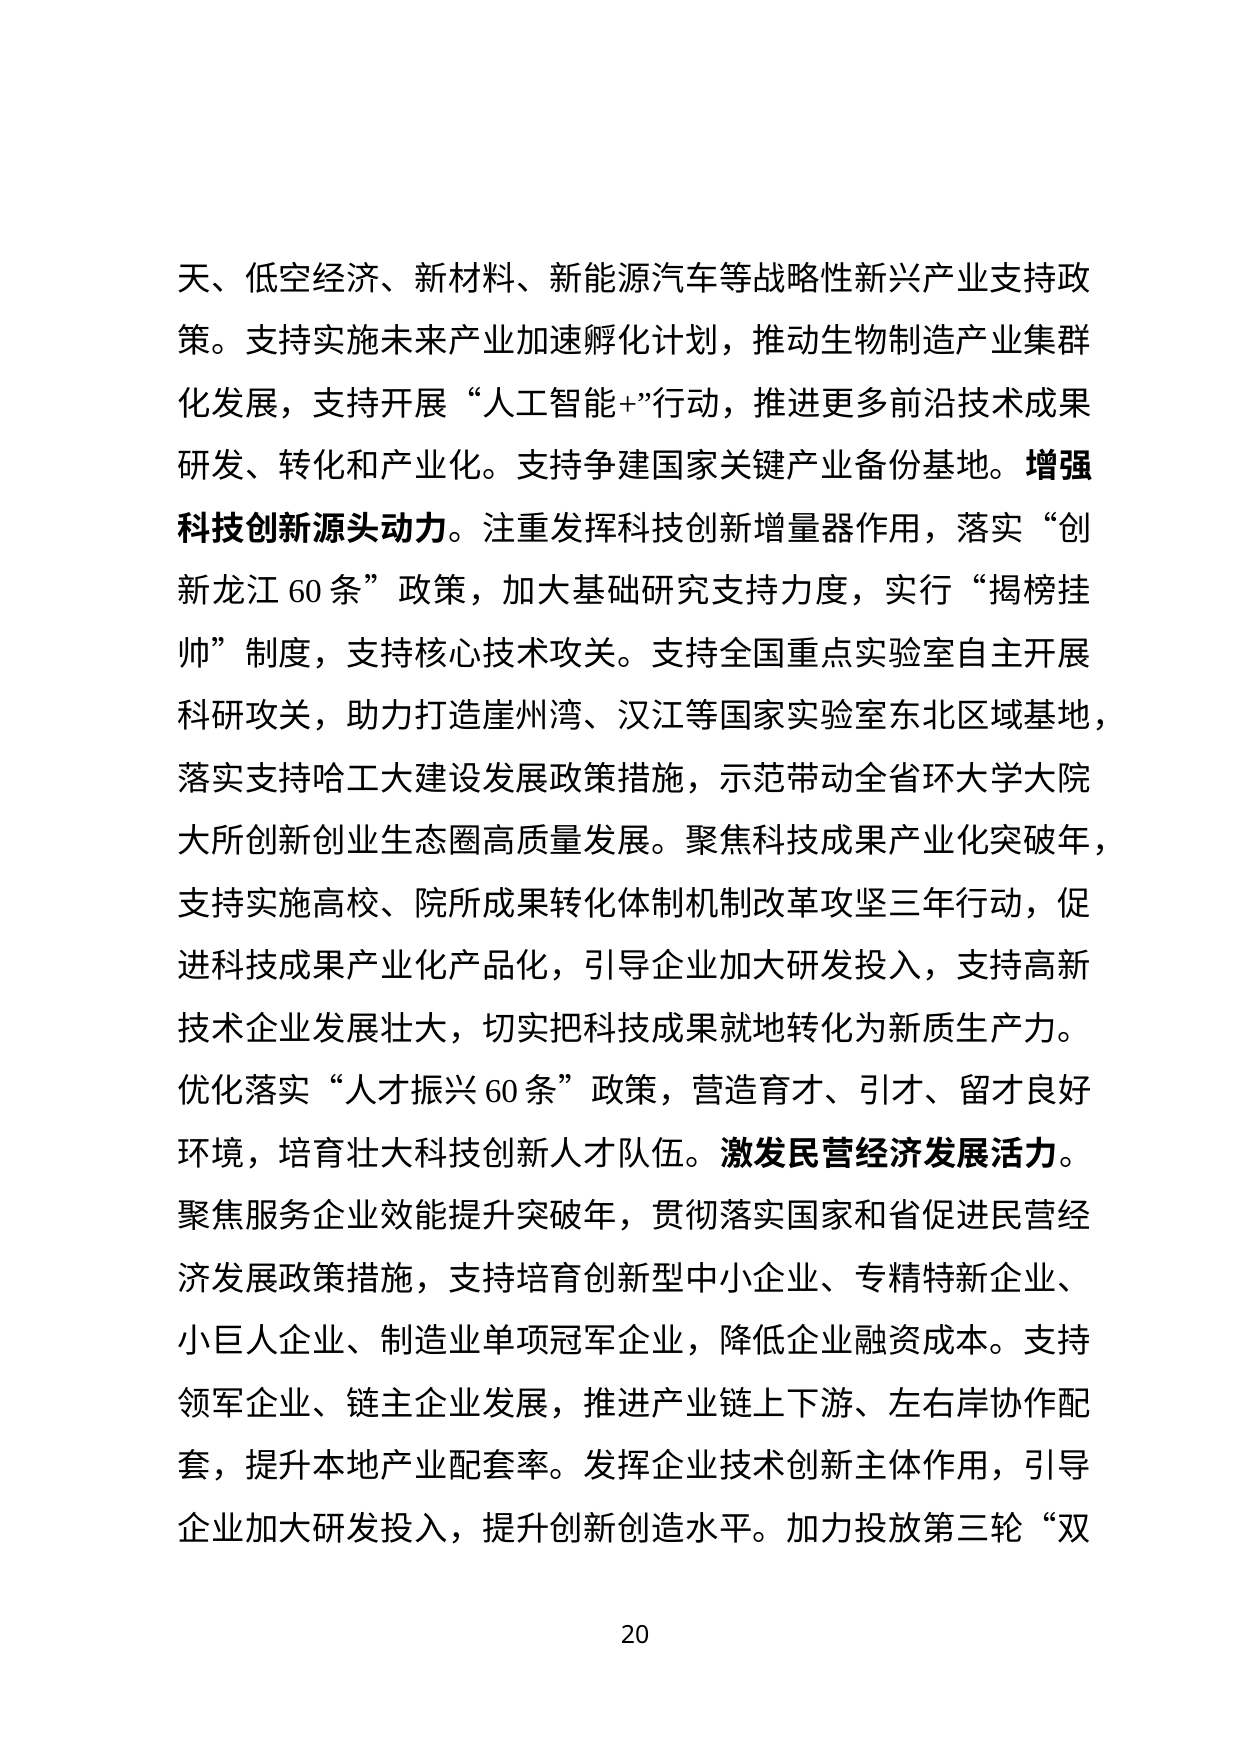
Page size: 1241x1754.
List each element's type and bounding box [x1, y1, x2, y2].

text [177, 240, 1093, 1553]
